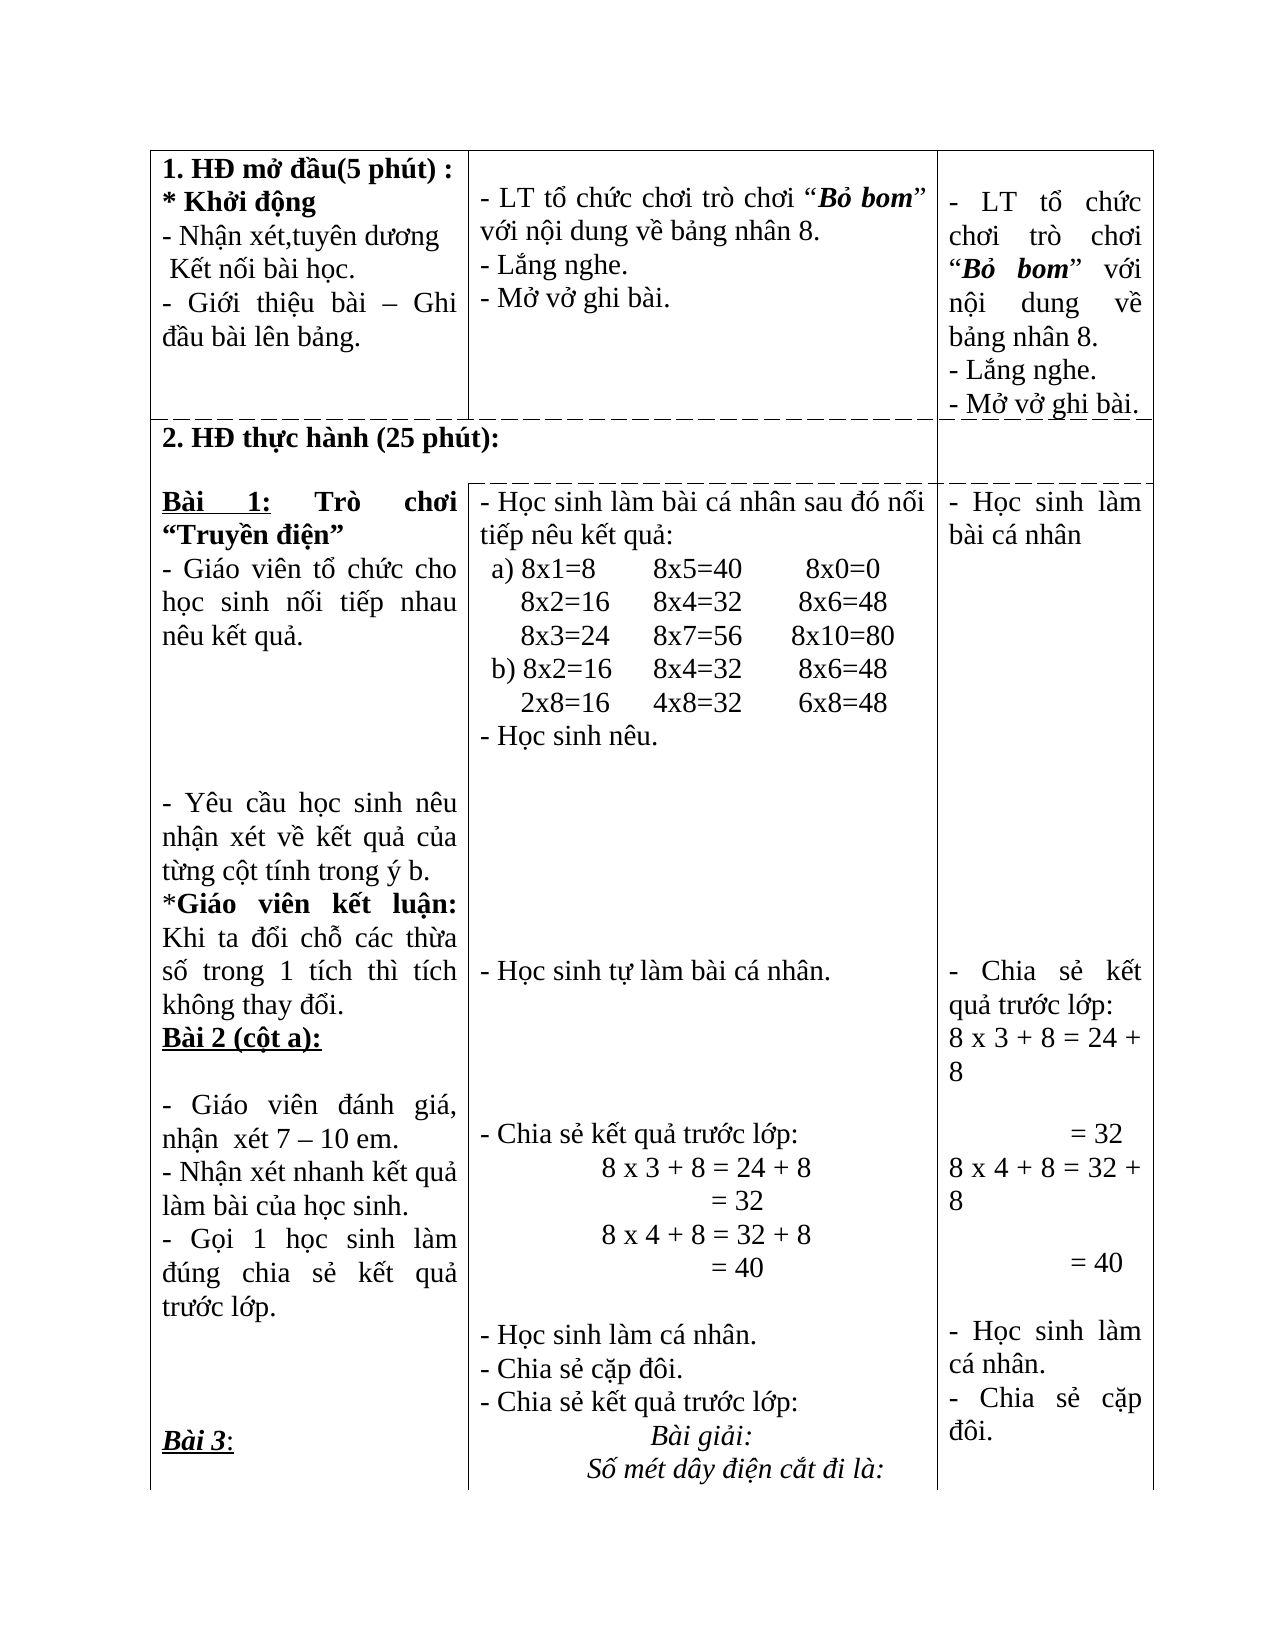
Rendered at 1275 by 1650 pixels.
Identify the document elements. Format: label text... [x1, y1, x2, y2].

table_cell - LT tổ chức chơi trò chơi “Bỏ bom” với nội dung về bảng nhân 8. - Lắng nghe. - Mở vở ghi bài. [469, 151, 937, 419]
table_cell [938, 483, 1153, 1490]
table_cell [151, 483, 468, 1490]
table_cell 2. HĐ thực hành (25 phút): [151, 419, 937, 483]
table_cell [469, 483, 937, 1490]
table_cell - LT tổ chức chơi trò chơi “Bỏ bom” với nội dung về bảng nhân 8. - Lắng nghe. - Mở vở ghi bài. [938, 151, 1153, 419]
table_cell [938, 419, 1153, 483]
table_cell 1. HĐ mở đầu(5 phút) : * Khởi động - Nhận xét,tuyên dương Kết nối bài học. - Giới thiệu bài – Ghi đầu bài lên bảng. [151, 151, 468, 419]
